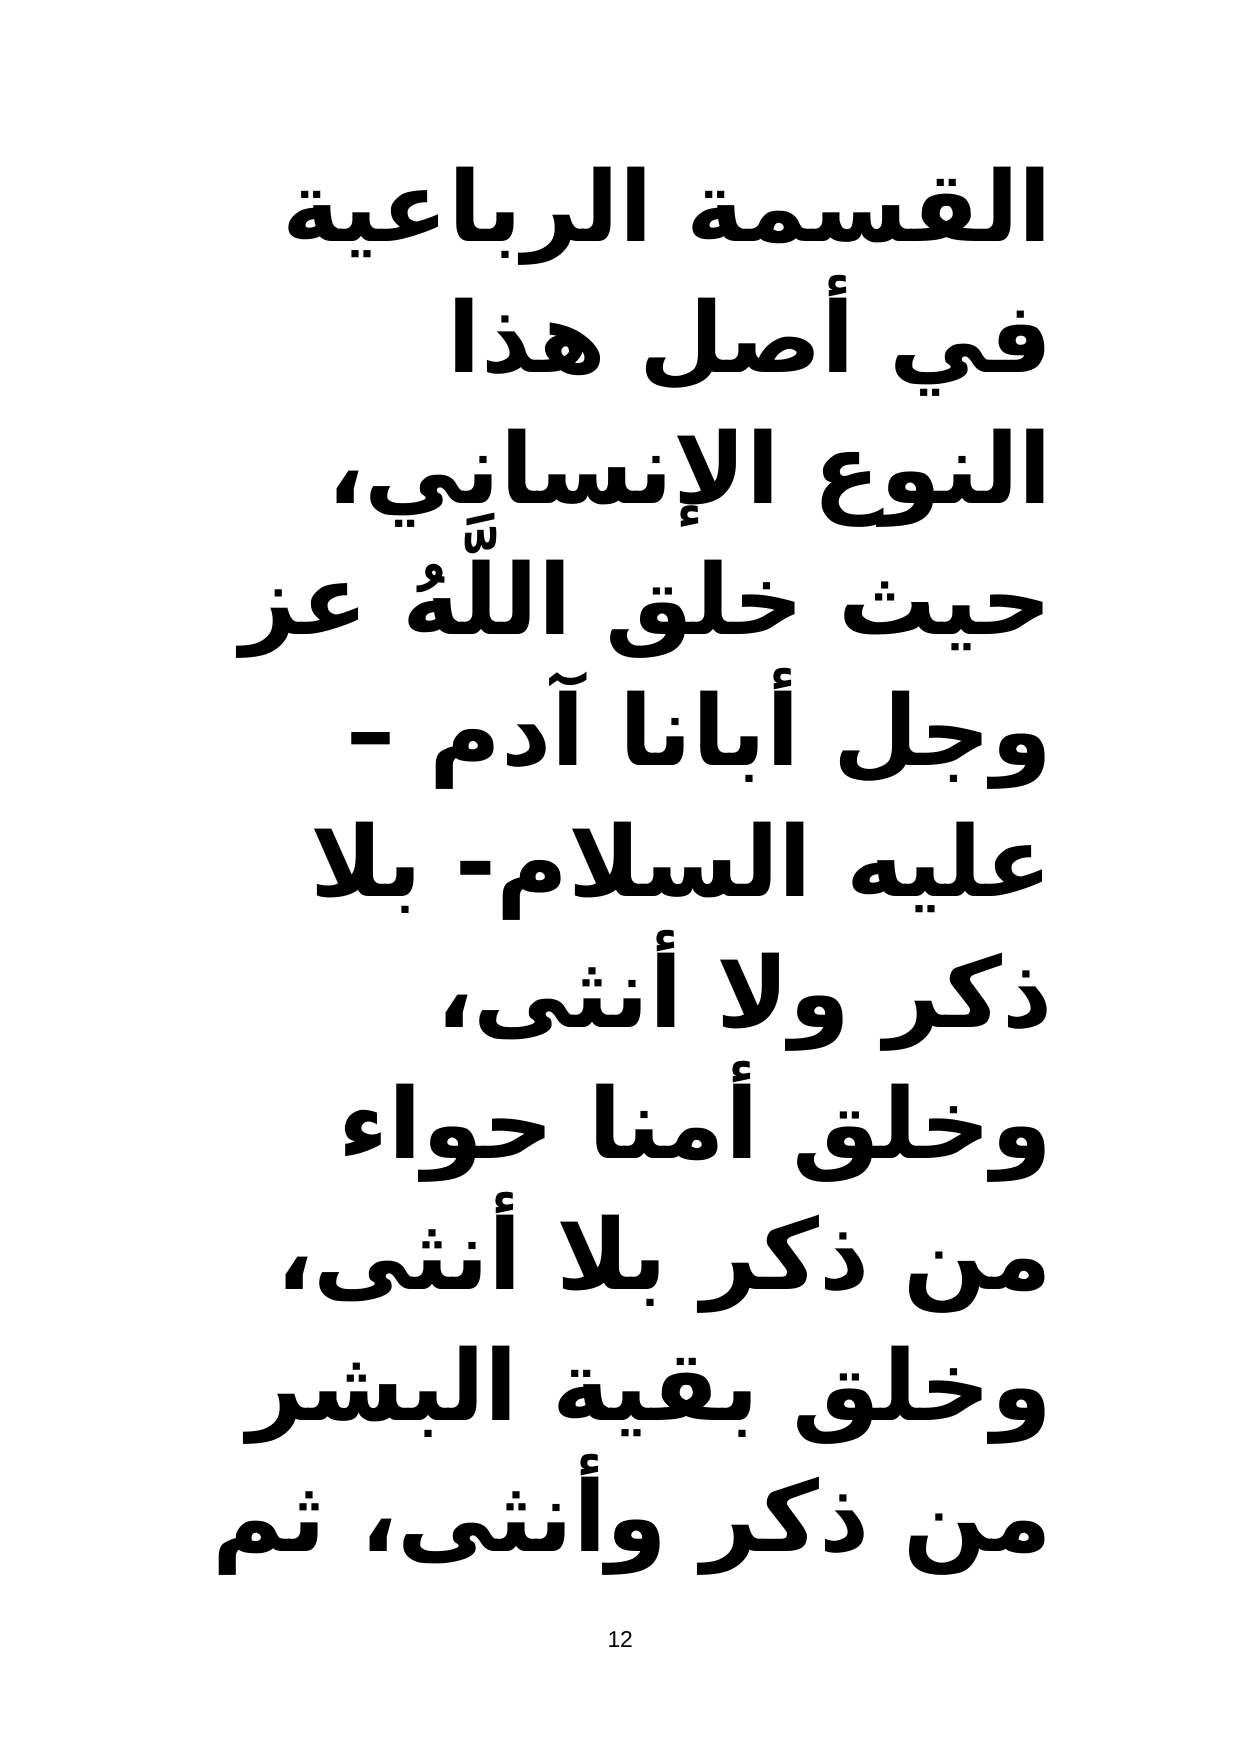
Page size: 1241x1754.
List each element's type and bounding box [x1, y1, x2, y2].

text [187, 150, 1053, 1574]
